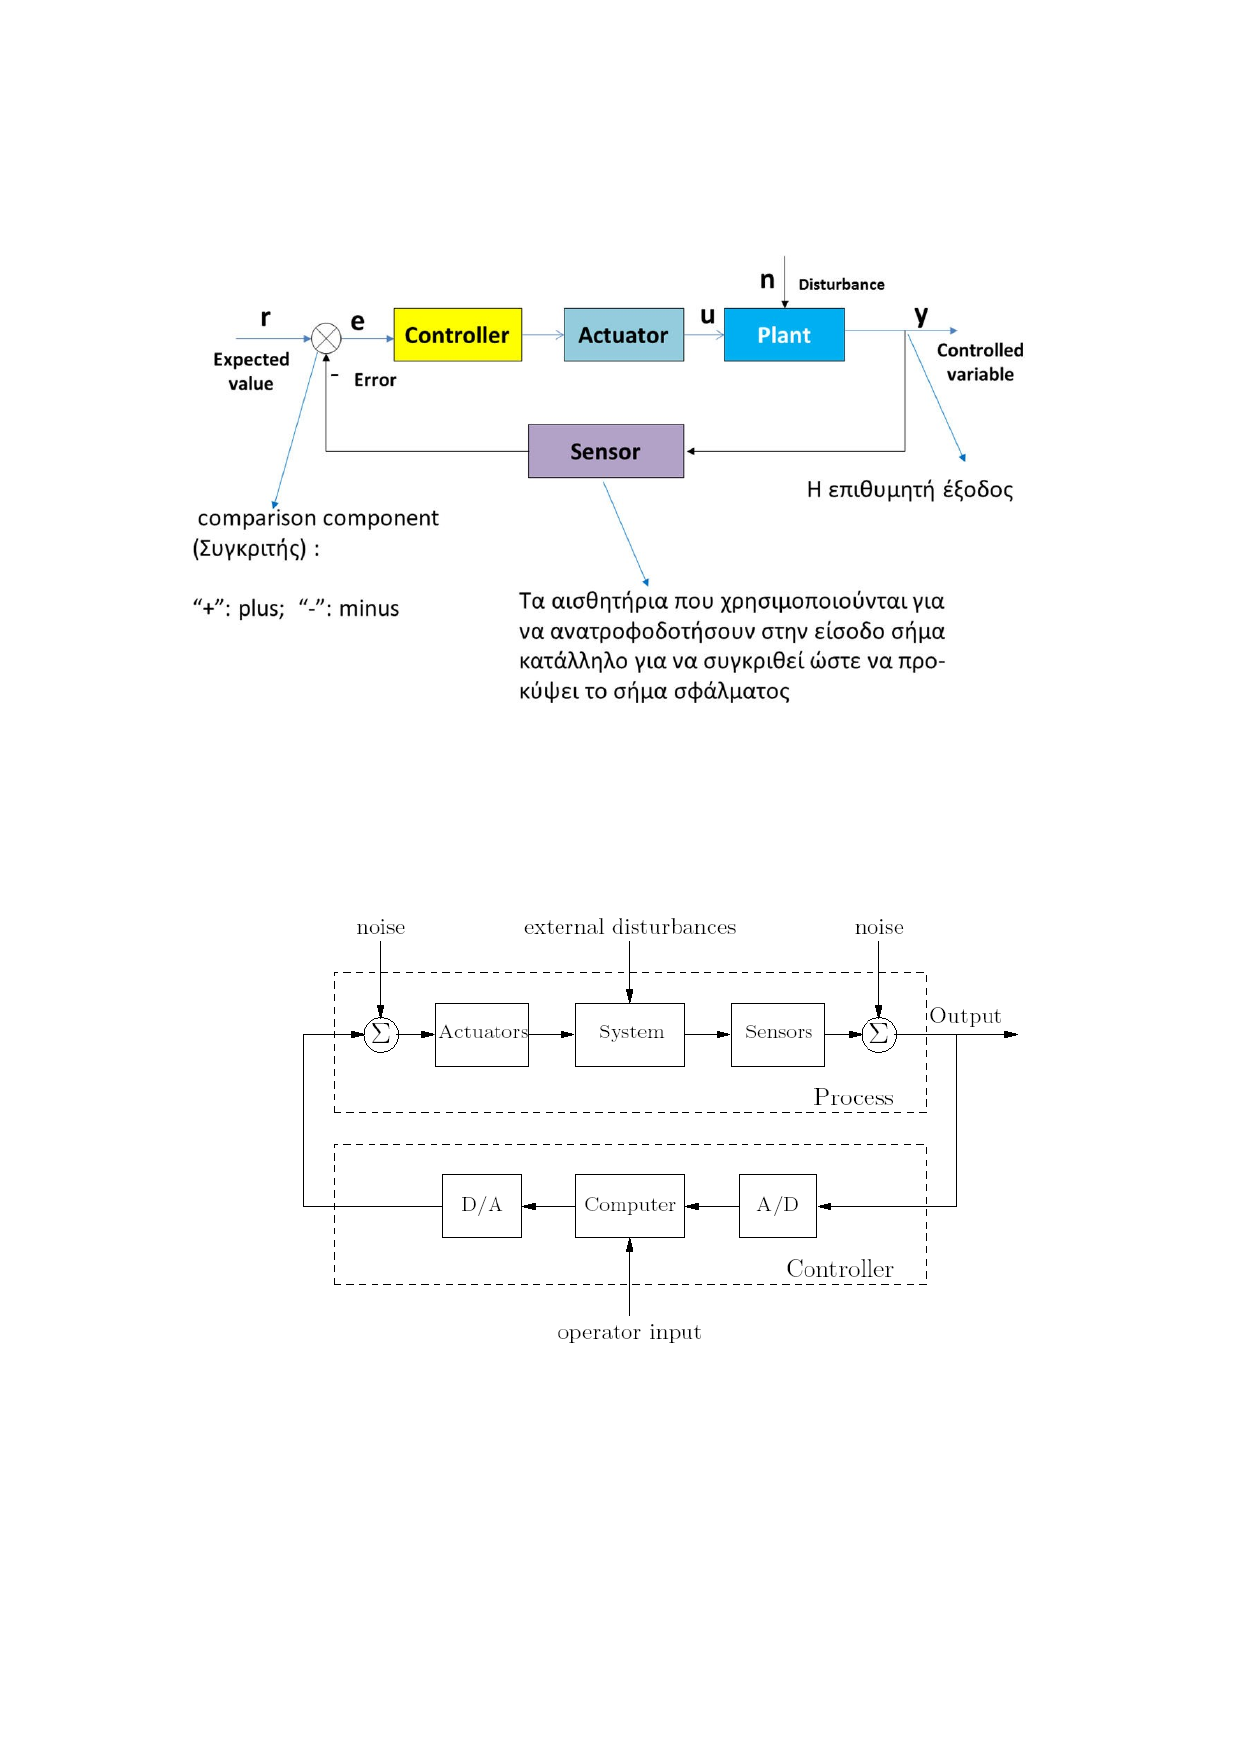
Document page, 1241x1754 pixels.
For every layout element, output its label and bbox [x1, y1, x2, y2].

picture [187, 895, 1053, 1363]
picture [187, 250, 1053, 712]
